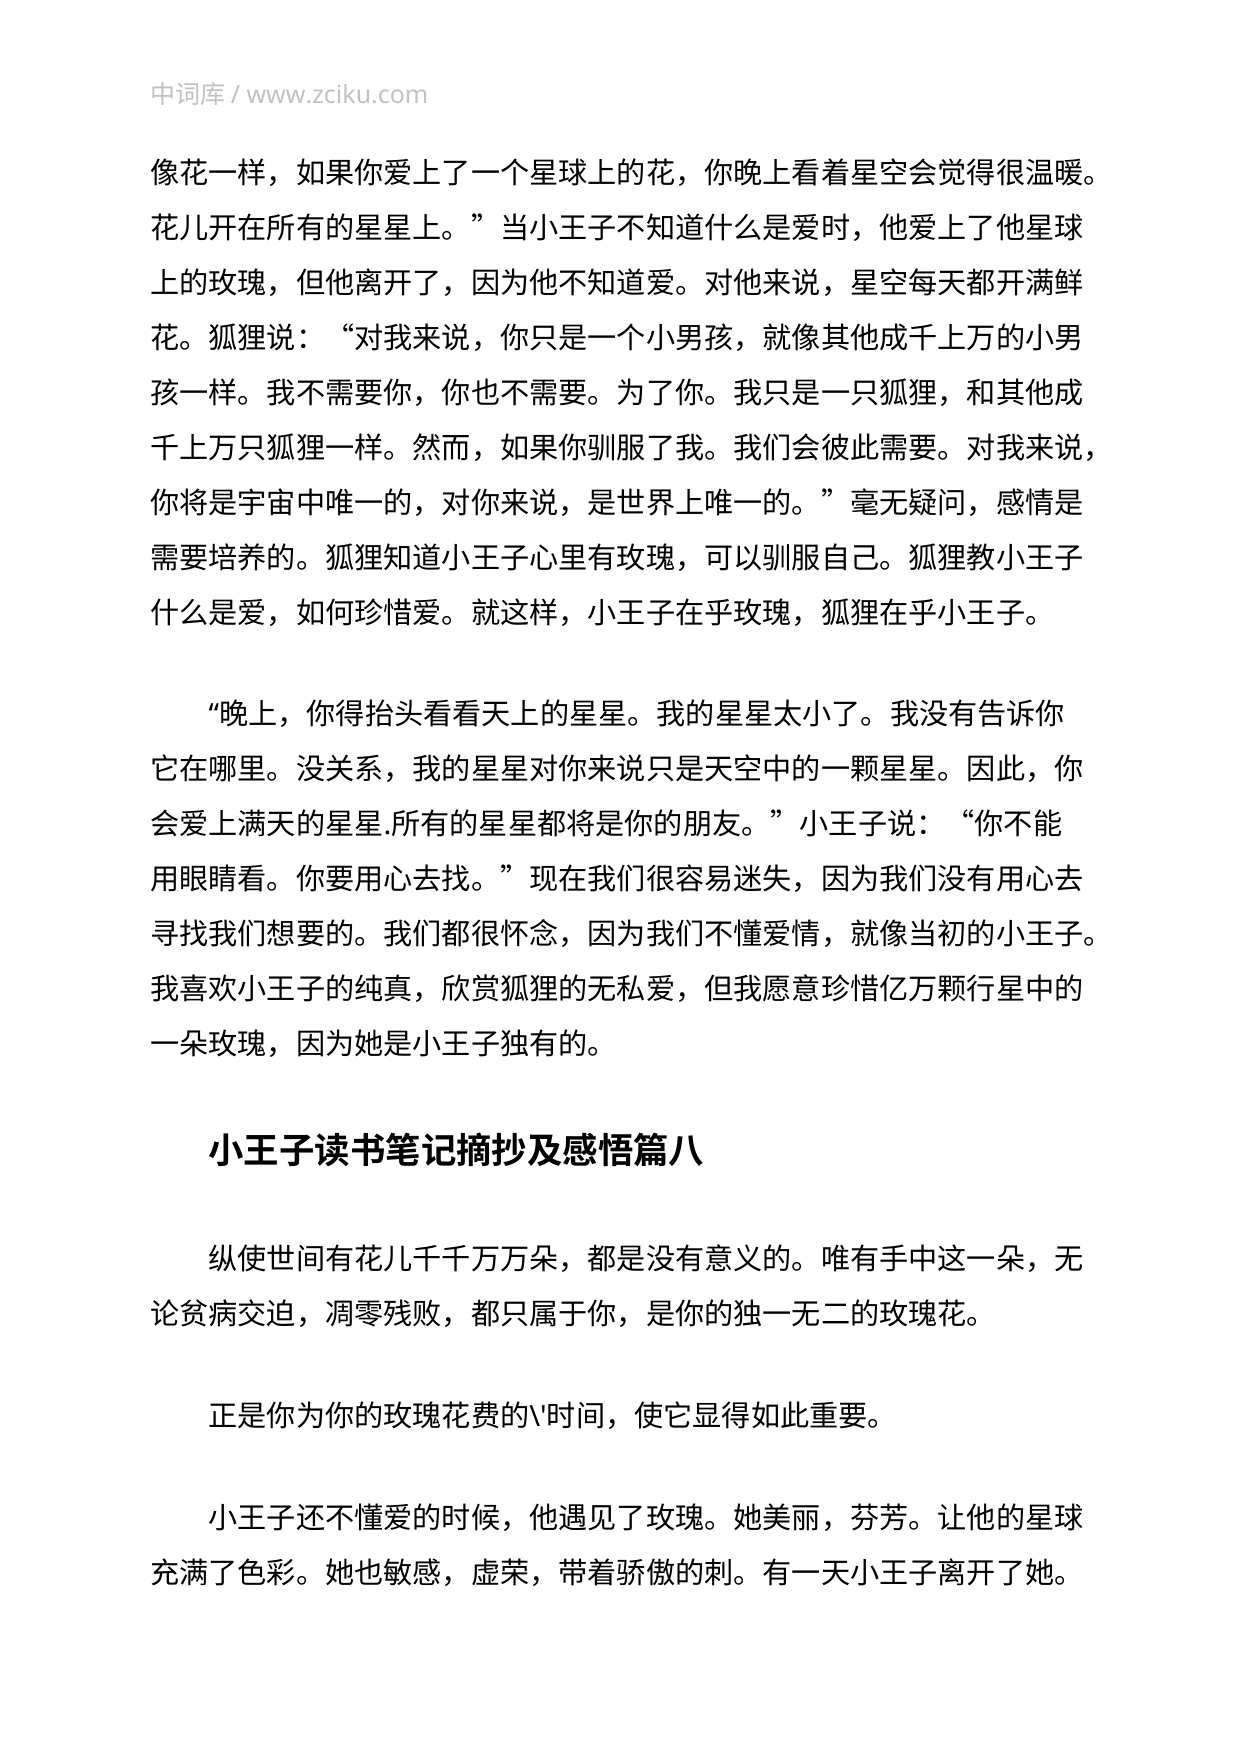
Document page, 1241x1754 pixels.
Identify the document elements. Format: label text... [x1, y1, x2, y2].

text 小王子读书笔记摘抄及感悟篇八 [150, 1122, 1090, 1173]
text 小王子还不懂爱的时候，他遇见了玫瑰。她美丽，芬芳。让他的星球充满了色彩。她也敏感，虚荣，带着骄傲的刺。有一天小王子离开了她。 [150, 1494, 1090, 1592]
text 正是你为你的玫瑰花费的\'时间，使它显得如此重要。 [150, 1392, 1090, 1435]
text “晚上，你得抬头看看天上的星星。我的星星太小了。我没有告诉你它在哪里。没关系，我的星星对你来说只是天空中的一颗星星。因此，你会爱上满天的星星.所有的星星都将是你的朋友。”小王子说：“你不能用眼睛看。你要用心去找。”现在我们很容易迷失，因为我们没有用心去寻找我们想要的。我们都很怀念，因为我们不懂爱情，就像当初的小王子。我喜欢小王子的纯真，欣赏狐狸的无私爱，但我愿意珍惜亿万颗行星中的一朵玫瑰，因为她是小王子独有的。 [150, 691, 1090, 1063]
text 纵使世间有花儿千千万万朵，都是没有意义的。唯有手中这一朵，无论贫病交迫，凋零残败，都只属于你，是你的独一无二的玫瑰花。 [150, 1236, 1090, 1333]
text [150, 150, 1090, 631]
